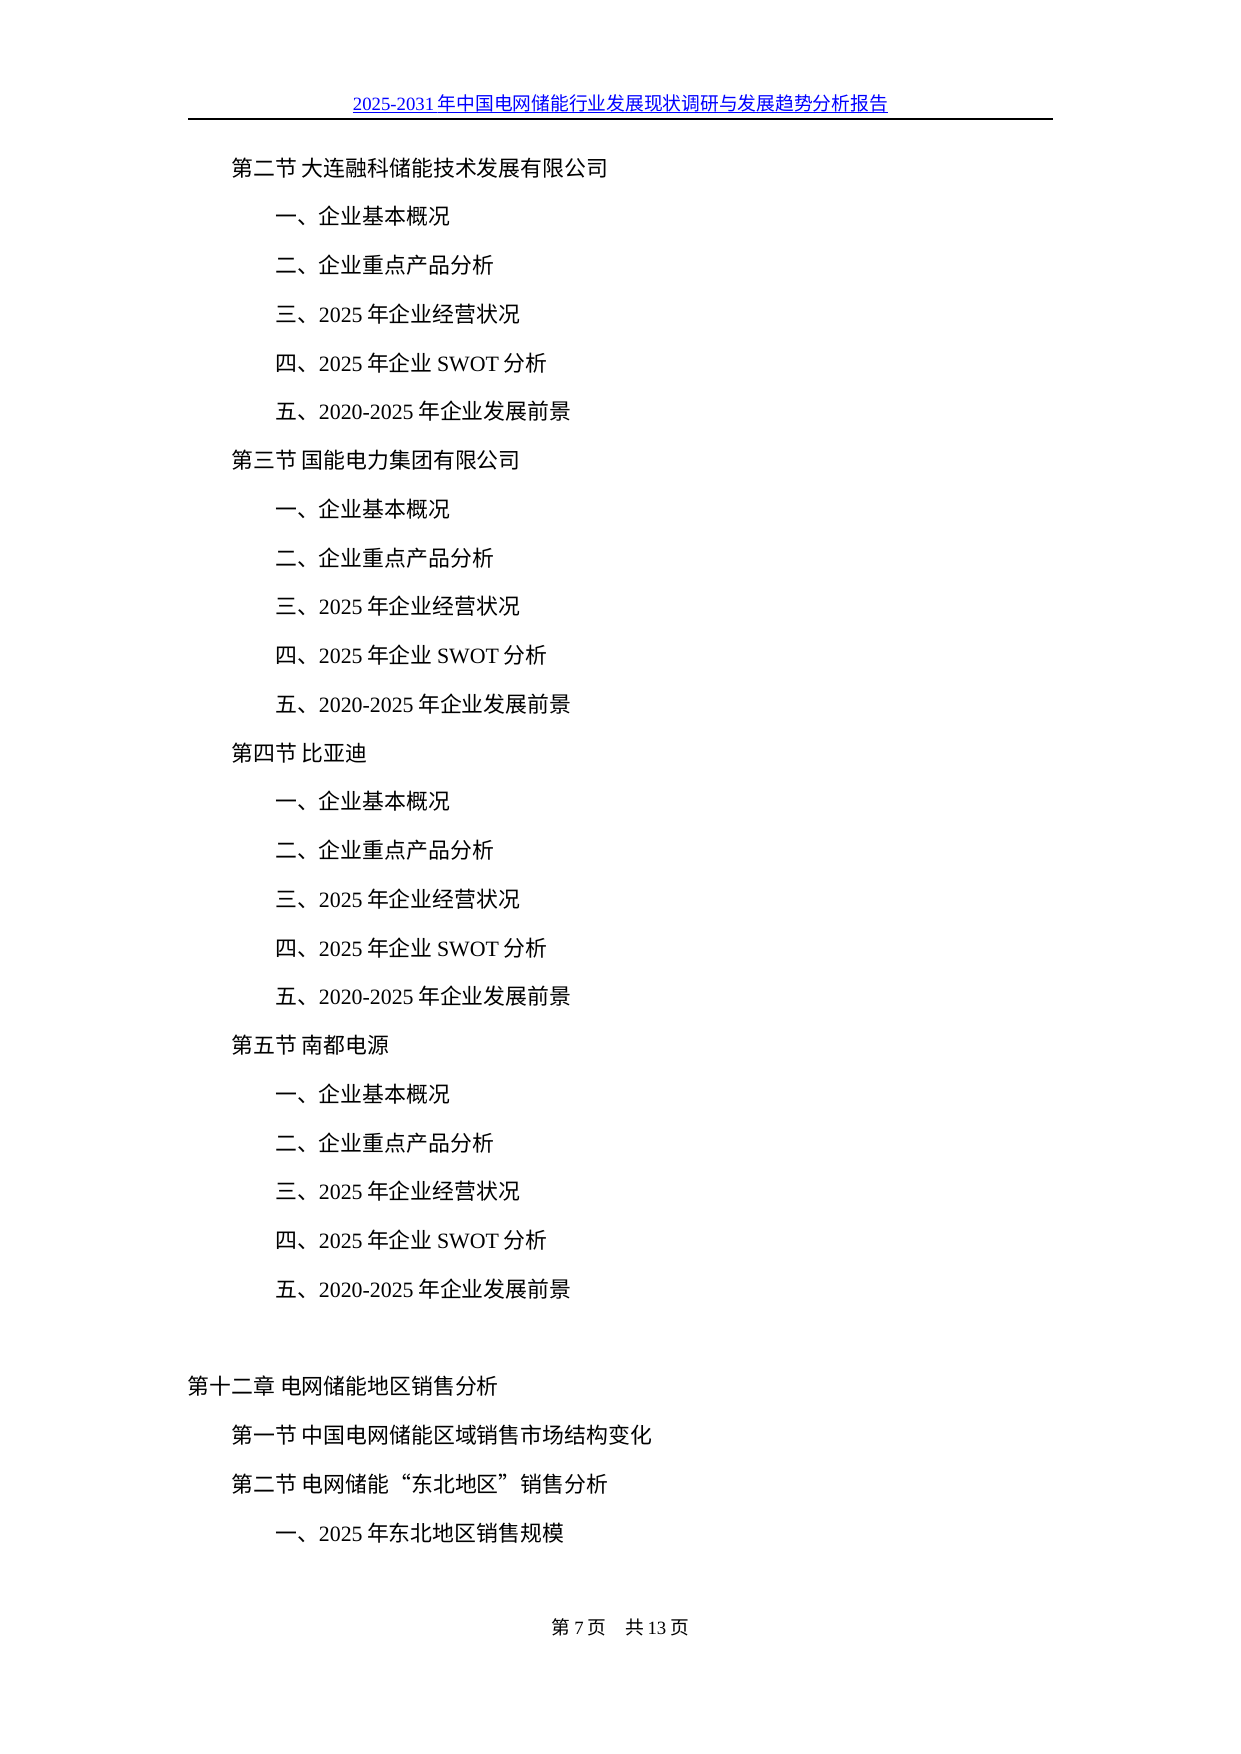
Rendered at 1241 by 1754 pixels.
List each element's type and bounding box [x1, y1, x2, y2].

text [187, 150, 1053, 1548]
